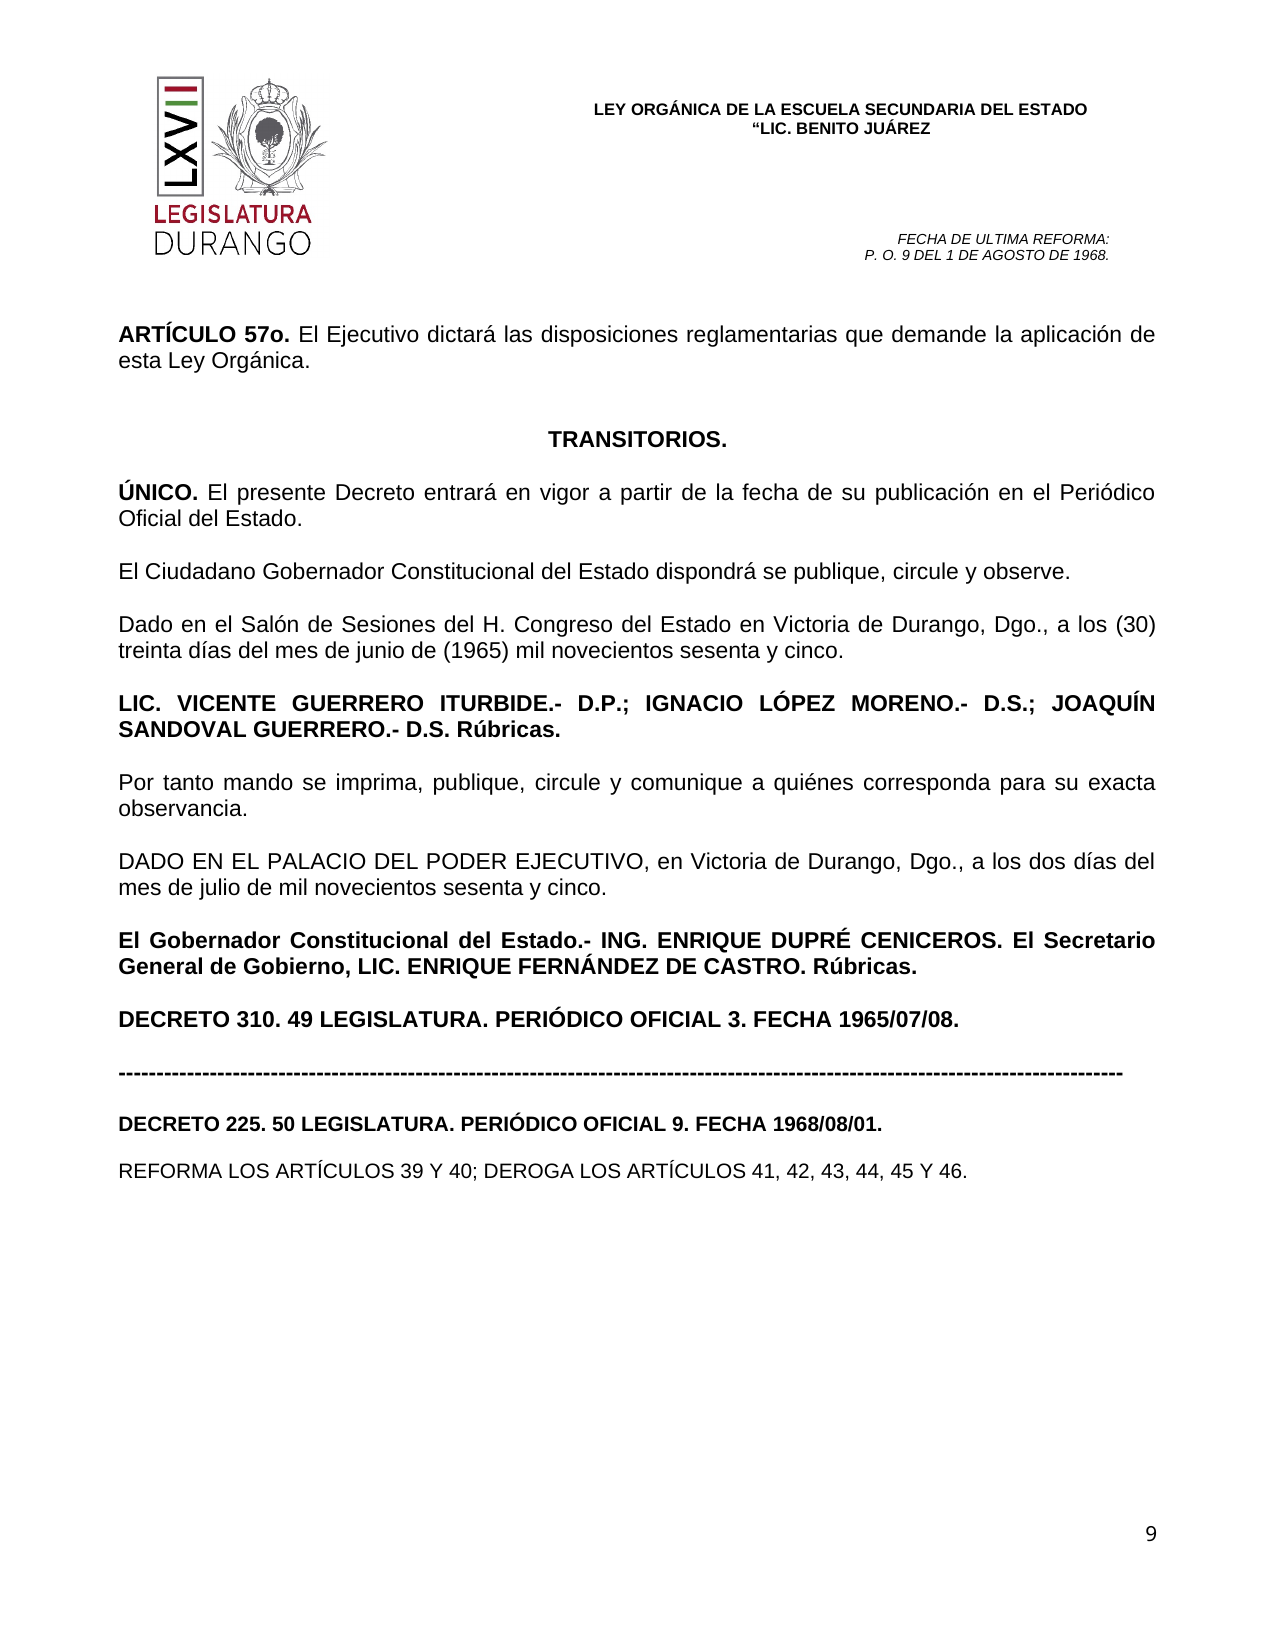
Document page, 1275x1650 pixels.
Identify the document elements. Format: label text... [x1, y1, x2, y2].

text Dado en el Salón de Sesiones del H. Congreso del Estado en Victoria de Durango, Dgo., a los (30) treinta días del mes de junio de (1965) mil novecientos sesenta y cinco. [118, 611, 1157, 663]
text TRANSITORIOS. [118, 426, 1157, 453]
text ARTÍCULO 57o. El Ejecutivo dictará las disposiciones reglamentarias que demande la aplicación de esta Ley Orgánica. [118, 321, 1157, 373]
text DADO EN EL PALACIO DEL PODER EJECUTIVO, en Victoria de Durango, Dgo., a los dos días del mes de julio de mil novecientos sesenta y cinco. [118, 848, 1157, 901]
picture [152, 73, 330, 258]
text LIC. VICENTE GUERRERO ITURBIDE.- D.P.; IGNACIO LÓPEZ MORENO.- D.S.; JOAQUÍN SANDOVAL GUERRERO.- D.S. Rúbricas. [118, 690, 1157, 742]
text El Gobernador Constitucional del Estado.- ING. ENRIQUE DUPRÉ CENICEROS. El Secretario General de Gobierno, LIC. ENRIQUE FERNÁNDEZ DE CASTRO. Rúbricas. [118, 927, 1157, 980]
text DECRETO 225. 50 LEGISLATURA. PERIÓDICO OFICIAL 9. FECHA 1968/08/01. [118, 1111, 1157, 1135]
text Por tanto mando se imprima, publique, circule y comunique a quiénes corresponda para su exacta observancia. [118, 769, 1157, 822]
text ------------------------------------------------------------------------------------------------------------------------------------ [118, 1059, 1157, 1085]
text REFORMA LOS ARTÍCULOS 39 Y 40; DEROGA LOS ARTÍCULOS 41, 42, 43, 44, 45 Y 46. [118, 1159, 1157, 1183]
text ÚNICO. El presente Decreto entrará en vigor a partir de la fecha de su publicación en el Periódico Oficial del Estado. [118, 479, 1157, 532]
text DECRETO 310. 49 LEGISLATURA. PERIÓDICO OFICIAL 3. FECHA 1965/07/08. [118, 1006, 1157, 1032]
text El Ciudadano Gobernador Constitucional del Estado dispondrá se publique, circule y observe. [118, 558, 1157, 584]
